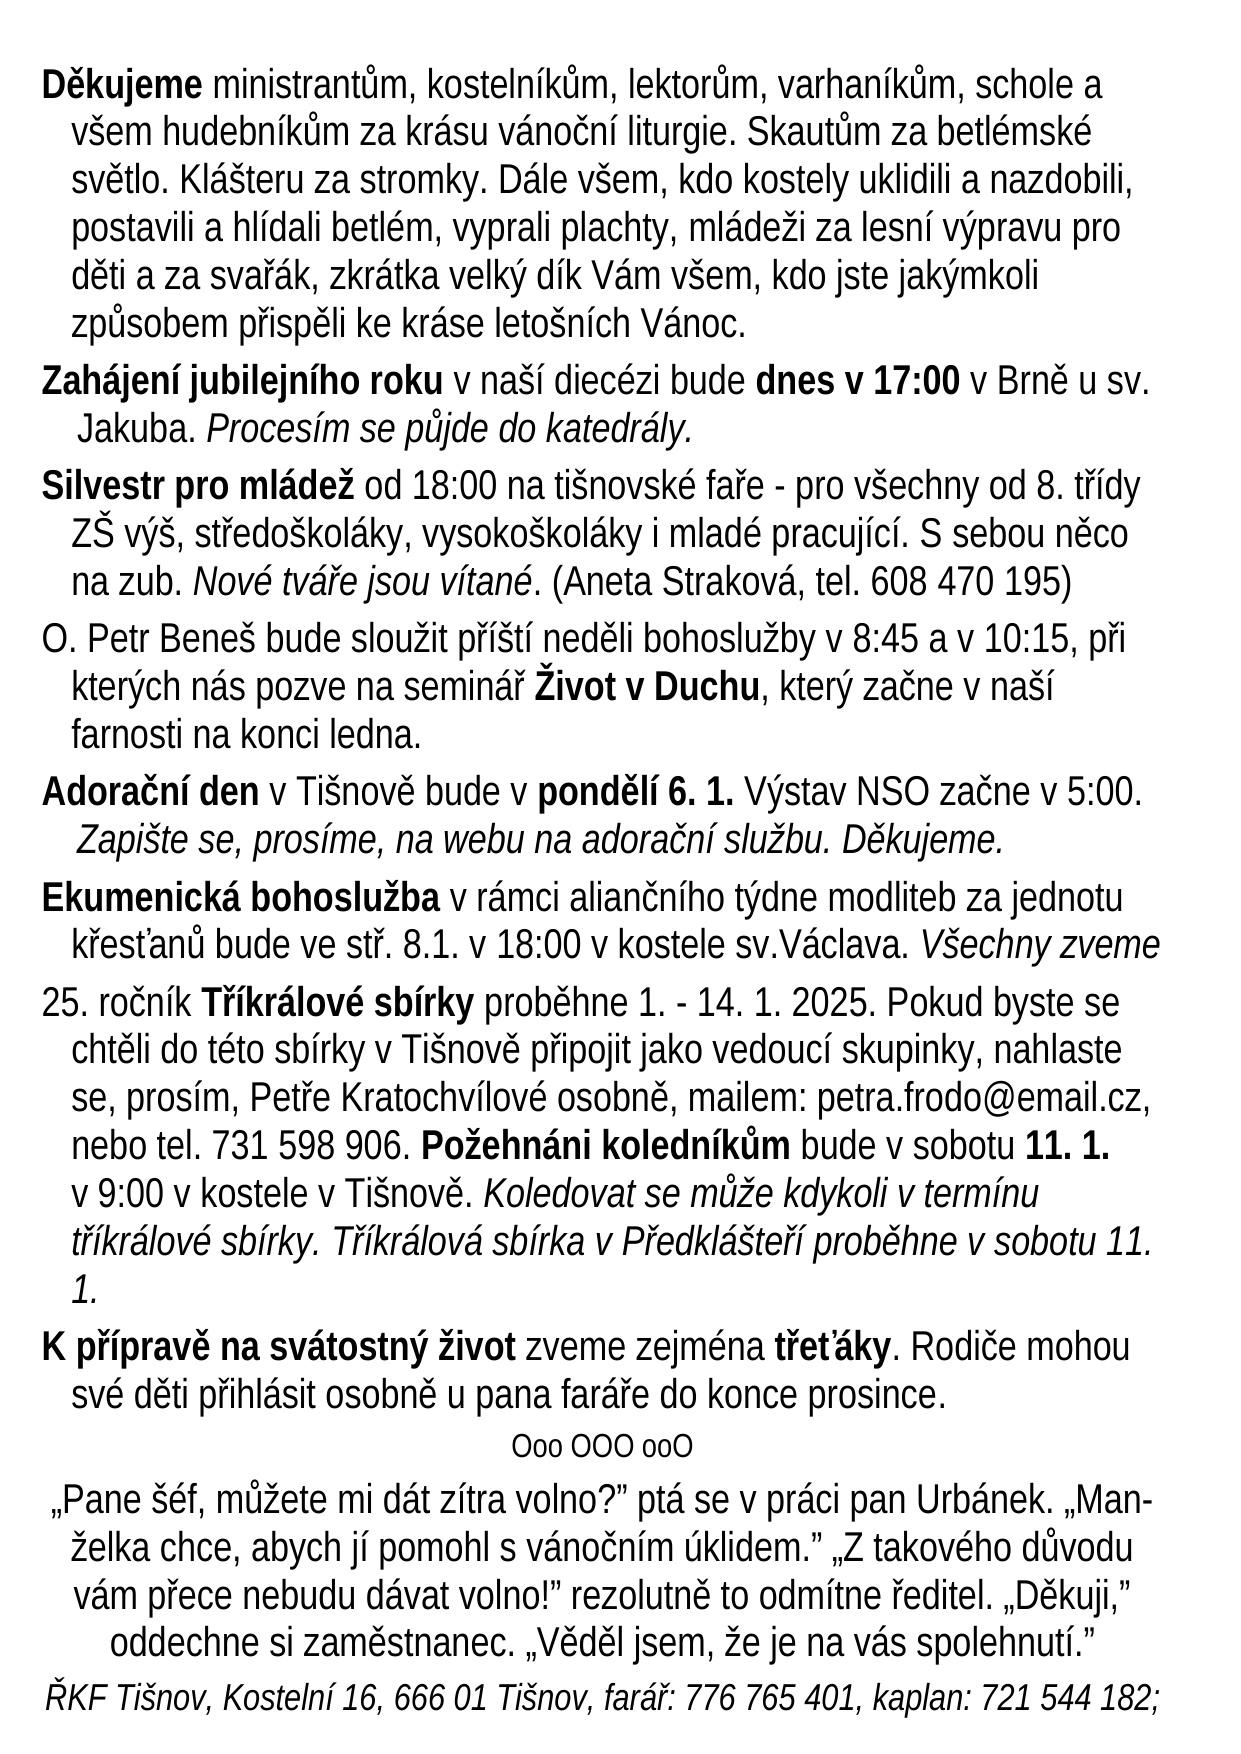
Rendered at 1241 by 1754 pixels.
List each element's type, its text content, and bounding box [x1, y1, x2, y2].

text O. Petr Beneš bude sloužit příští neděli bohoslužby v 8:45 a v 10:15, při kterých nás pozve na seminář Život v Duchu, který začne v naší farnosti na konci ledna. [41, 614, 1163, 757]
text „Pane šéf, můžete mi dát zítra volno?” ptá se v práci pan Urbánek. „Man-želka chce, abych jí pomohl s vánočním úklidem.” „Z takového důvodu vám přece nebudu dávat volno!” rezolutně to odmítne ředitel. „Děkuji,” oddechne si zaměstnanec. „Věděl jsem, že je na vás spolehnutí.” [41, 1474, 1163, 1666]
text Adorační den v Tišnově bude v pondělí 6. 1. Výstav NSO začne v 5:00. Zapište se, prosíme, na webu na adorační službu. Děkujeme. [41, 767, 1163, 862]
text Děkujeme ministrantům, kostelníkům, lektorům, varhaníkům, schole a všem hudebníkům za krásu vánoční liturgie. Skautům za betlémské světlo. Klášteru za stromky. Dále všem, kdo kostely uklidili a nazdobili, postavili a hlídali betlém, vyprali plachty, mládeži za lesní výpravu pro děti a za svařák, zkrátka velký dík Vám všem, kdo jste jakýmkoli způsobem přispěli ke kráse letošních Vánoc. [41, 59, 1163, 346]
text 25. ročník Tříkrálové sbírky proběhne 1. - 14. 1. 2025. Pokud byste se chtěli do této sbírky v Tišnově připojit jako vedoucí skupinky, nahlaste se, prosím, Petře Kratochvílové osobně, mailem: petra.frodo@email.cz, nebo tel. 731 598 906. Požehnáni koledníkům bude v sobotu 11. 1. v 9:00 v kostele v Tišnově. Koledovat se může kdykoli v termínu tříkrálové sbírky. Tříkrálová sbírka v Předklášteří proběhne v sobotu 11. 1. [41, 977, 1163, 1312]
text Zahájení jubilejního roku v naší diecézi bude dnes v 17:00 v Brně u sv. Jakuba. Procesím se půjde do katedrály. [41, 356, 1163, 451]
text Ooo OOO ooO [41, 1427, 1163, 1465]
text Ekumenická bohoslužba v rámci aliančního týdne modliteb za jednotu křesťanů bude ve stř. 8.1. v 18:00 v kostele sv.Václava. Všechny zveme [41, 872, 1163, 968]
text K přípravě na svátostný život zveme zejména třeťáky. Rodiče mohou své děti přihlásit osobně u pana faráře do konce prosince. [41, 1321, 1163, 1417]
text ŘKF Tišnov, Kostelní 16, 666 01 Tišnov, farář: 776 765 401, kaplan: 721 544 182; [41, 1675, 1163, 1718]
text Silvestr pro mládež od 18:00 na tišnovské faře - pro všechny od 8. třídy ZŠ výš, středoškoláky, vysokoškoláky i mladé pracující. S sebou něco na zub. Nové tváře jsou vítané. (Aneta Straková, tel. 608 470 195) [41, 461, 1163, 604]
